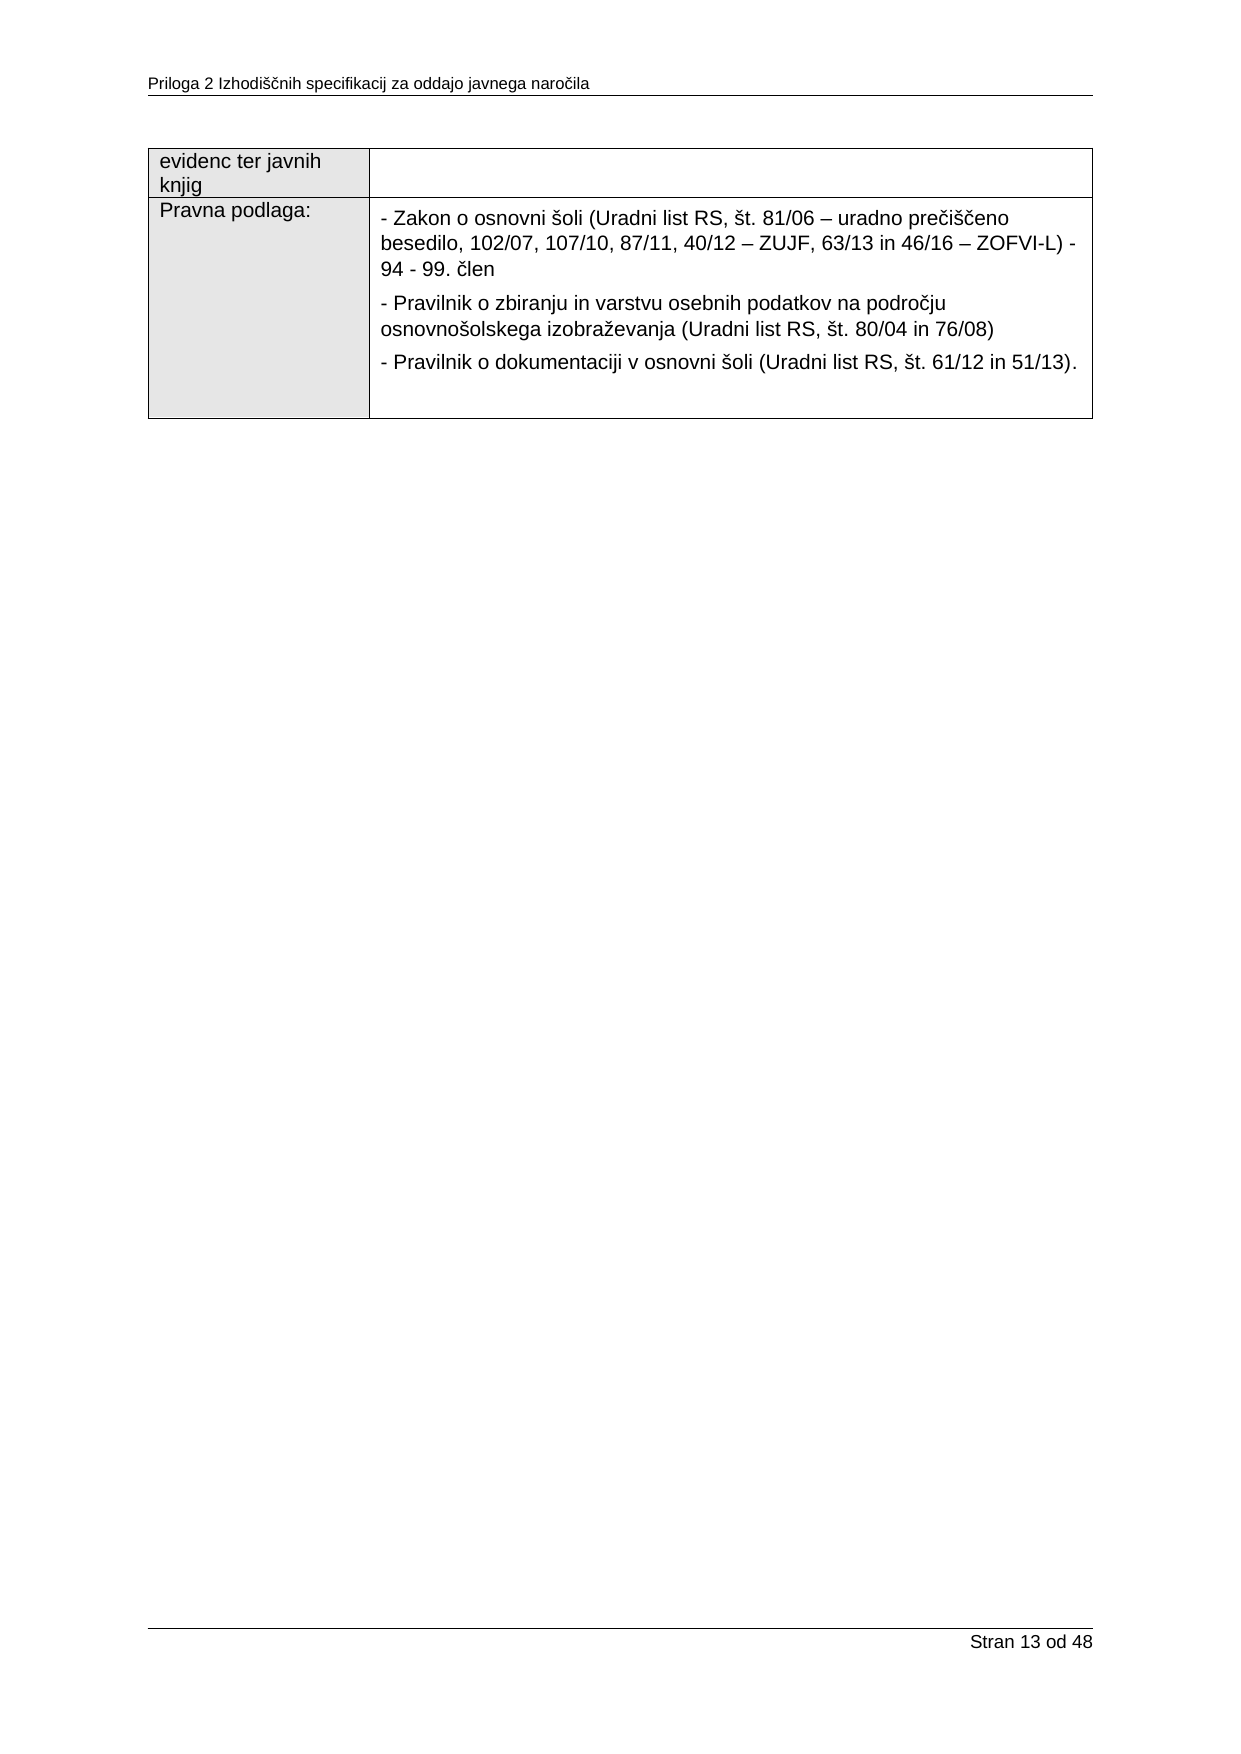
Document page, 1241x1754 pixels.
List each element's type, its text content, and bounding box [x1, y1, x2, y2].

table_cell - Zakon o osnovni šoli (Uradni list RS, št. 81/06 – uradno prečiščeno besedilo, 102/07, 107/10, 87/11, 40/12 – ZUJF, 63/13 in 46/16 – ZOFVI-L) - 94 - 99. člen - Pravilnik o zbiranju in varstvu osebnih podatkov na področju osnovnošolskega izobraževanja (Uradni list RS, št. 80/04 in 76/08) - Pravilnik o dokumentaciji v osnovni šoli (Uradni list RS, št. 61/12 in 51/13). [370, 198, 1092, 417]
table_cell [149, 149, 369, 197]
table_cell [370, 149, 1092, 197]
table_cell Pravna podlaga: [149, 198, 369, 417]
